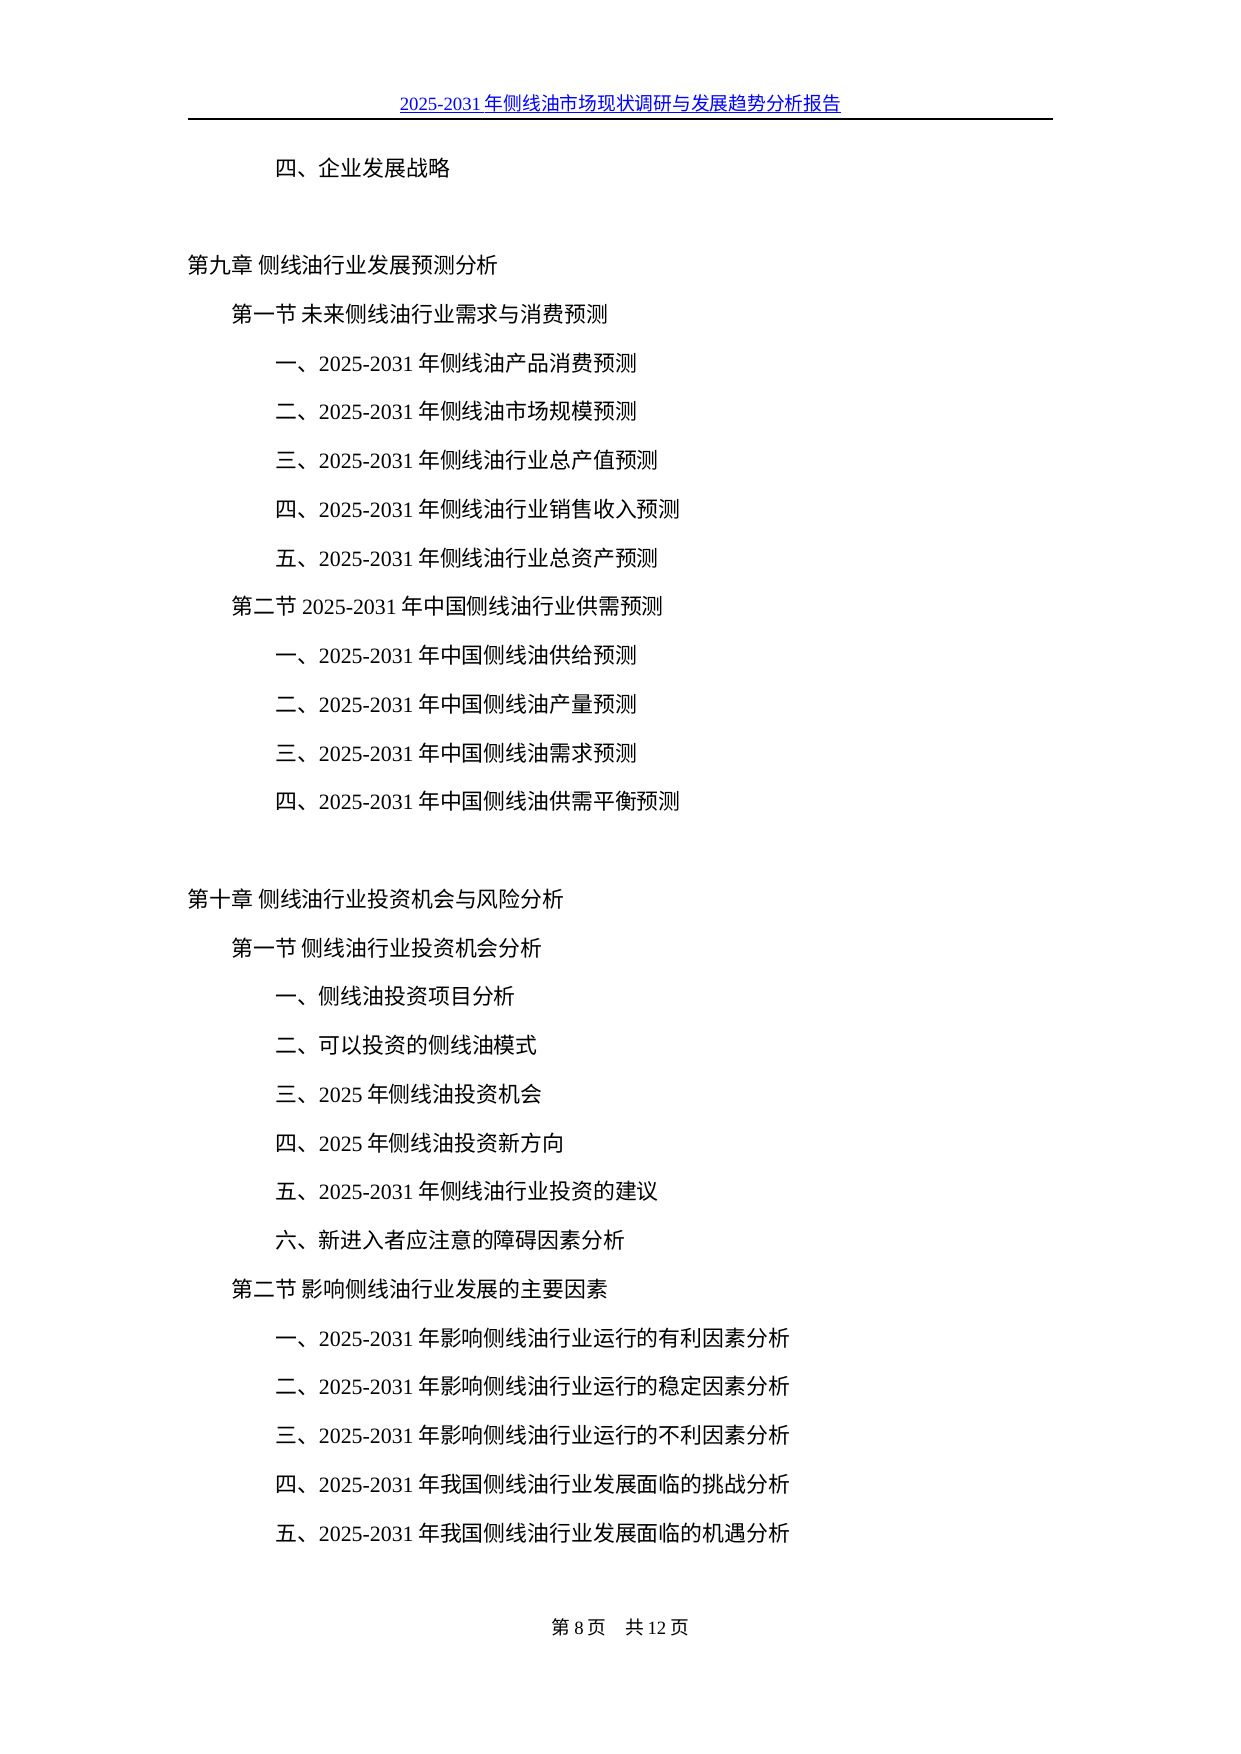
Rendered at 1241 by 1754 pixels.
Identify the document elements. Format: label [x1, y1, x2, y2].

text [187, 150, 1053, 1548]
